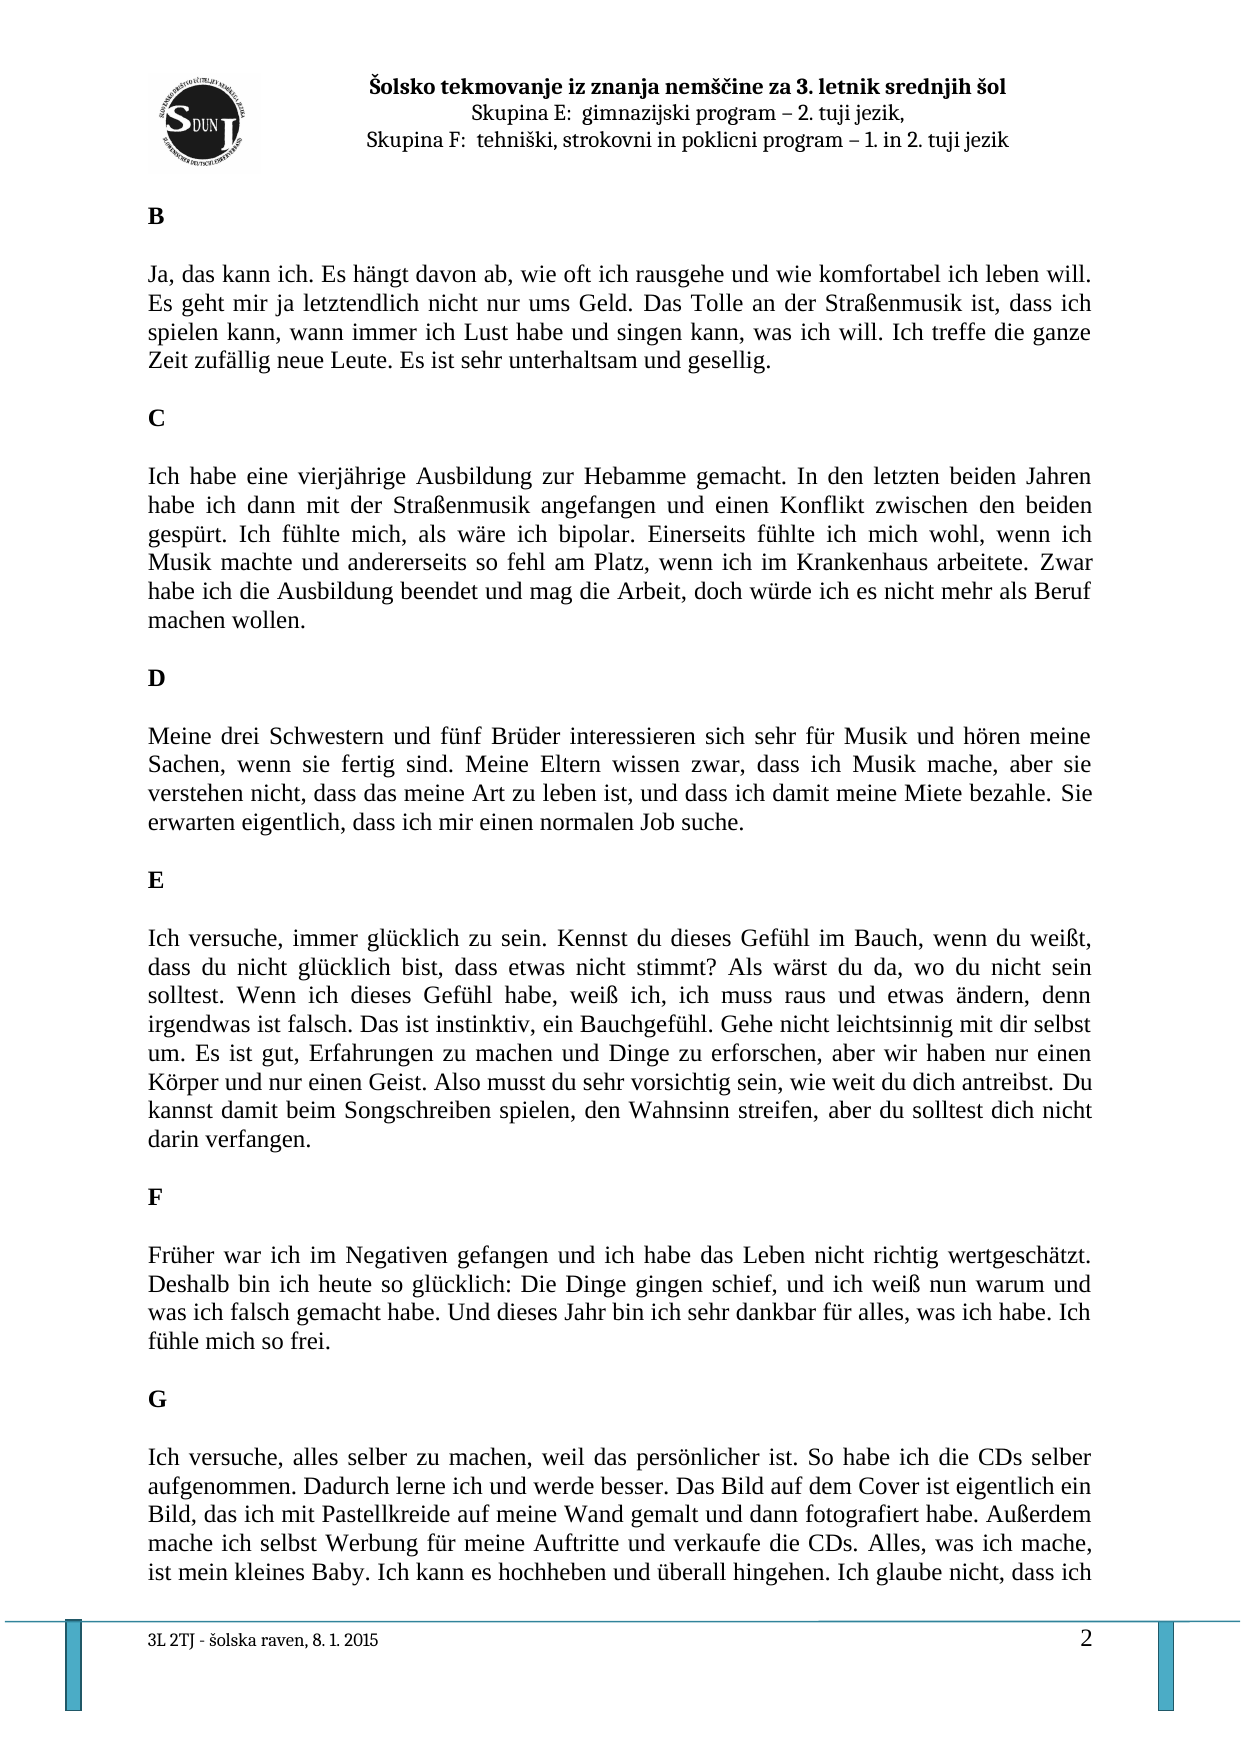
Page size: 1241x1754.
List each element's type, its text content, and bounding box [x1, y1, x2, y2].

text D [148, 663, 1093, 692]
text C [148, 403, 1093, 432]
text G [148, 1384, 1093, 1413]
text Ich habe eine vierjährige Ausbildung zur Hebamme gemacht. In den letzten beiden Jahren habe ich dann mit der Straßenmusik angefangen und einen Konflikt zwischen den beiden gespürt. Ich fühlte mich, als wäre ich bipolar. Einerseits fühlte ich mich wohl, wenn ich Musik machte und andererseits so fehl am Platz, wenn ich im Krankenhaus arbeitete. Zwar habe ich die Ausbildung beendet und mag die Arbeit, doch würde ich es nicht mehr als Beruf machen wollen. [148, 461, 1093, 634]
text Ich versuche, immer glücklich zu sein. Kennst du dieses Gefühl im Bauch, wenn du weißt, dass du nicht glücklich bist, dass etwas nicht stimmt? Als wärst du da, wo du nicht sein solltest. Wenn ich dieses Gefühl habe, weiß ich, ich muss raus und etwas ändern, denn irgendwas ist falsch. Das ist instinktiv, ein Bauchgefühl. Gehe nicht leichtsinnig mit dir selbst um. Es ist gut, Erfahrungen zu machen und Dinge zu erforschen, aber wir haben nur einen Körper und nur einen Geist. Also musst du sehr vorsichtig sein, wie weit du dich antreibst. Du kannst damit beim Songschreiben spielen, den Wahnsinn streifen, aber du solltest dich nicht darin verfangen. [148, 923, 1093, 1153]
text Früher war ich im Negativen gefangen und ich habe das Leben nicht richtig wertgeschätzt. Deshalb bin ich heute so glücklich: Die Dinge gingen schief, und ich weiß nun warum und was ich falsch gemacht habe. Und dieses Jahr bin ich sehr dankbar für alles, was ich habe. Ich fühle mich so frei. [148, 1240, 1093, 1355]
text B [148, 201, 1093, 230]
text F [148, 1182, 1093, 1211]
text E [148, 865, 1093, 894]
text Ja, das kann ich. Es hängt davon ab, wie oft ich rausgehe und wie komfortabel ich leben will. Es geht mir ja letztendlich nicht nur ums Geld. Das Tolle an der Straßenmusik ist, dass ich spielen kann, wann immer ich Lust habe und singen kann, was ich will. Ich treffe die ganze Zeit zufällig neue Leute. Es ist sehr unterhaltsam und gesellig. [148, 259, 1093, 374]
picture [147, 73, 262, 174]
text Meine drei Schwestern und fünf Brüder interessieren sich sehr für Musik und hören meine Sachen, wenn sie fertig sind. Meine Eltern wissen zwar, dass ich Musik mache, aber sie verstehen nicht, dass das meine Art zu leben ist, und dass ich damit meine Miete bezahle. Sie erwarten eigentlich, dass ich mir einen normalen Job suche. [148, 721, 1093, 836]
